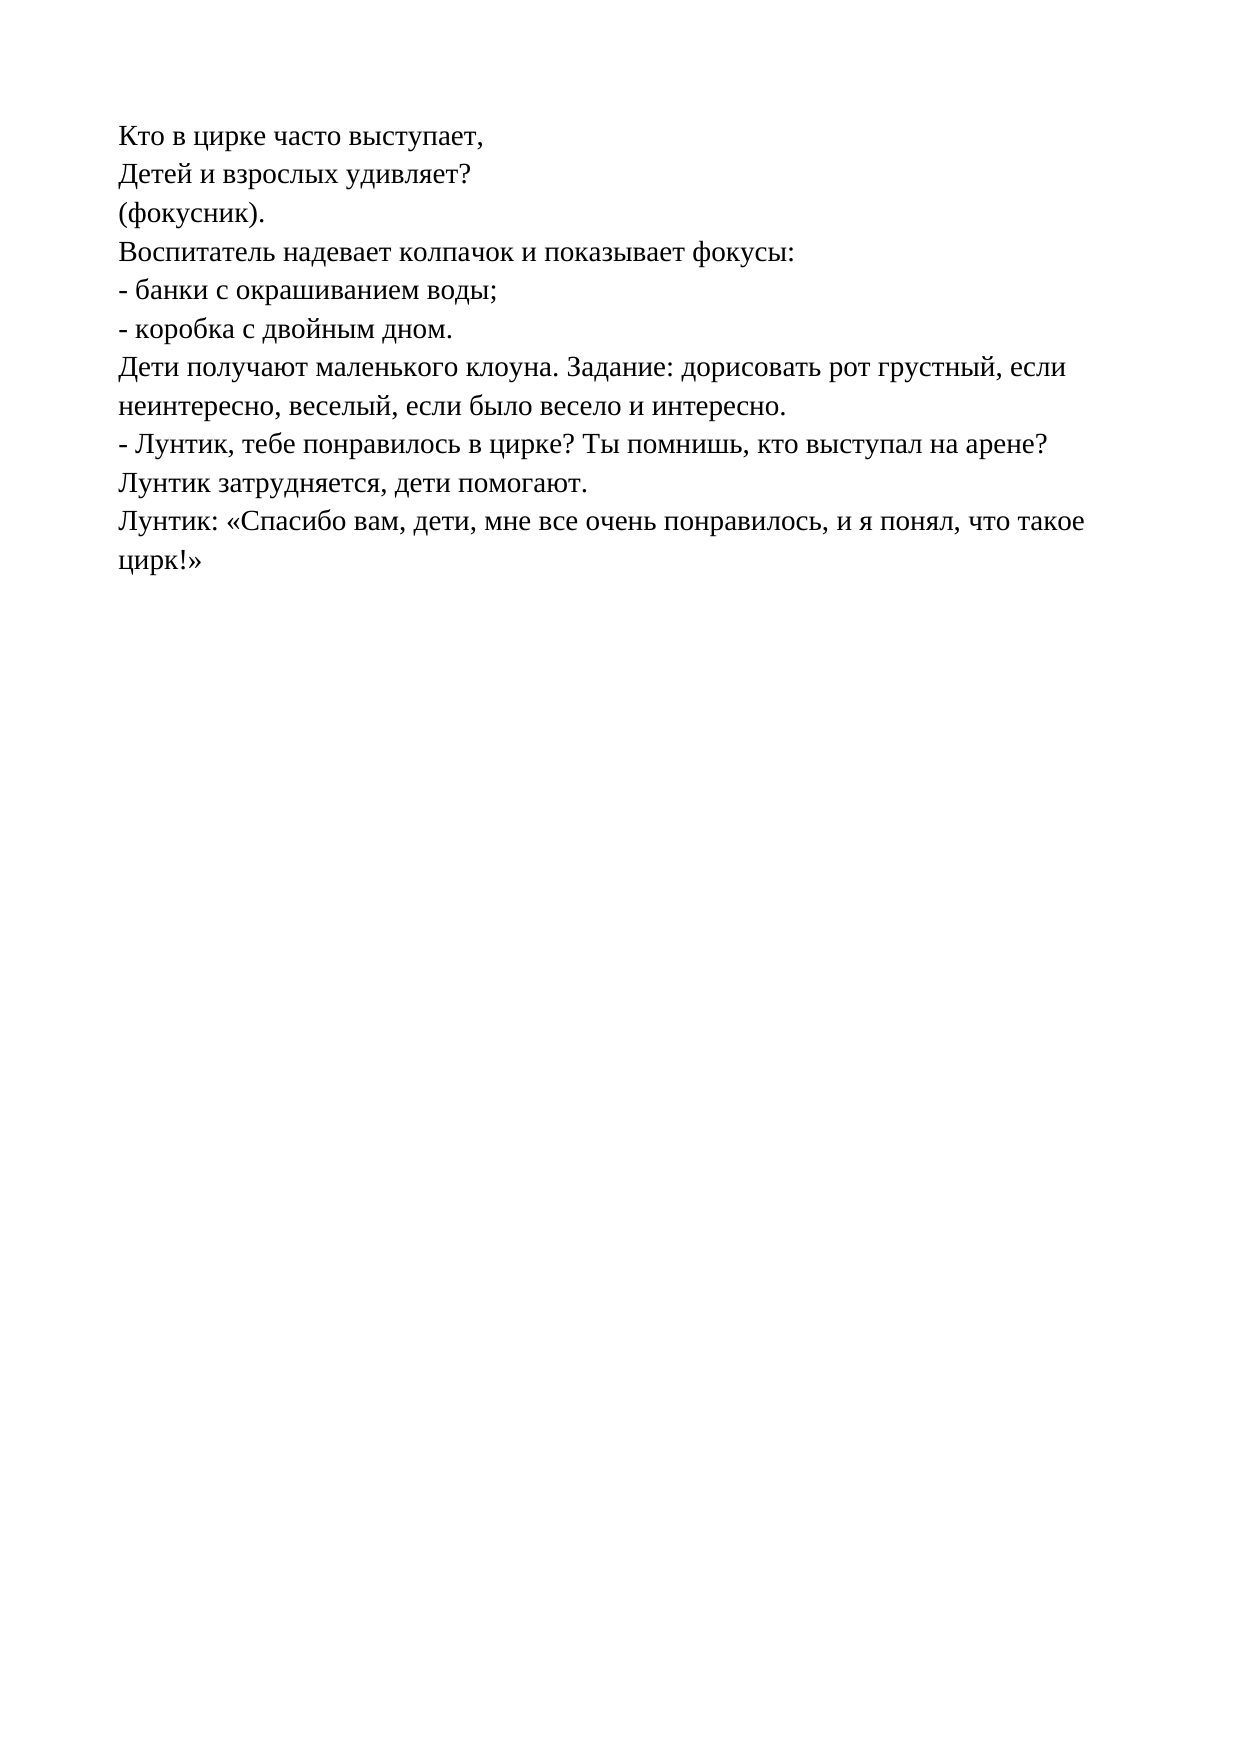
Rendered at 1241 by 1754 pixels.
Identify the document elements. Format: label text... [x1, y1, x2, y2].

text Дети получают маленького клоуна. Задание: дорисовать рот грустный, если неинтересно, веселый, если было весело и интересно. [118, 349, 1137, 421]
text - Лунтик, тебе понравилось в цирке? Ты помнишь, кто выступал на арене? [118, 426, 1137, 460]
text - коробка с двойным дном. [118, 311, 1137, 344]
text Детей и взрослых удивляет? [118, 157, 1137, 190]
text Кто в цирке часто выступает, [118, 118, 1137, 152]
text Лунтик: «Спасибо вам, дети, мне все очень понравилось, и я понял, что такое цирк!» [118, 503, 1137, 576]
text Воспитатель надевает колпачок и показывает фокусы: [118, 234, 1137, 267]
text (фокусник). [118, 195, 1137, 229]
text - банки с окрашиванием воды; [118, 272, 1137, 306]
text Лунтик затрудняется, дети помогают. [118, 465, 1137, 498]
